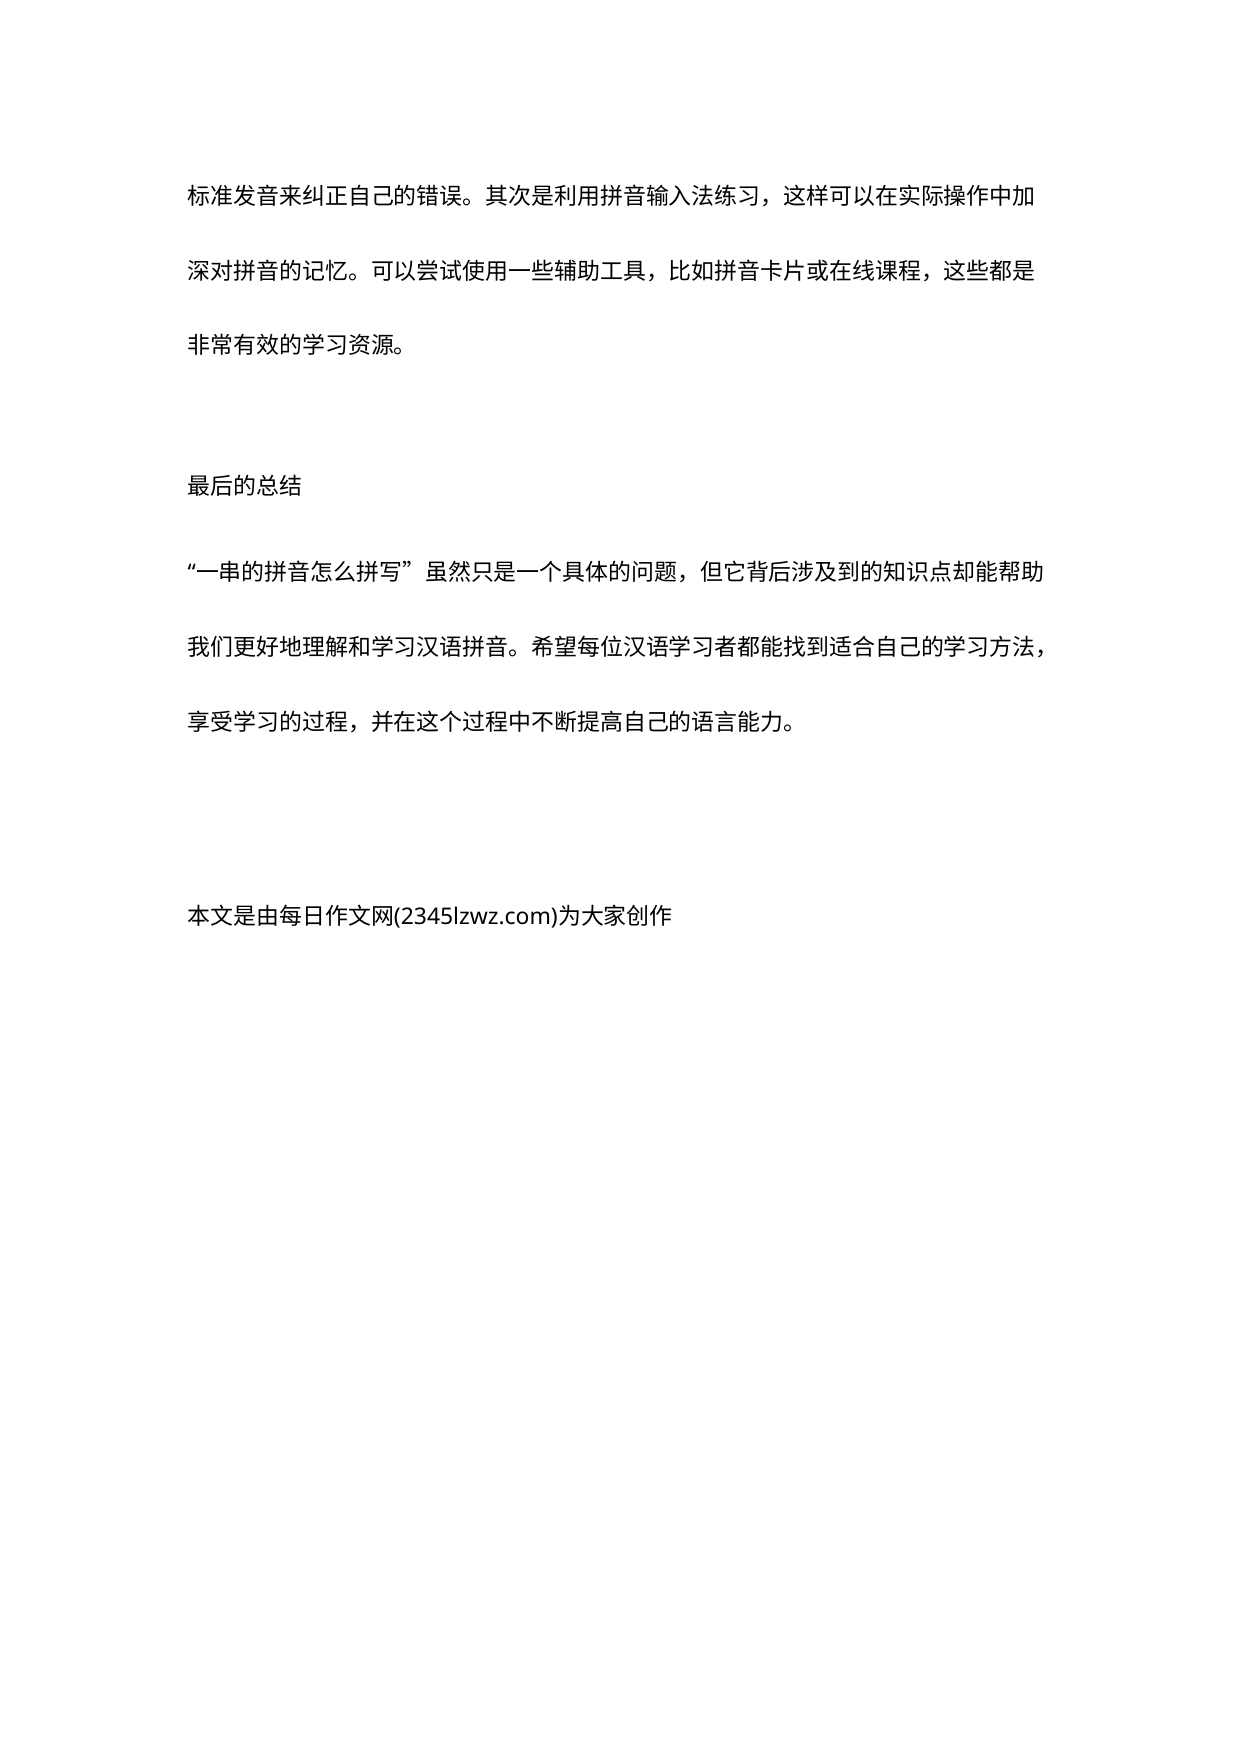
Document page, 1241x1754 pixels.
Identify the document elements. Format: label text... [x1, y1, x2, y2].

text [187, 162, 1053, 376]
text “一串的拼音怎么拼写”虽然只是一个具体的问题，但它背后涉及到的知识点却能帮助我们更好地理解和学习汉语拼音。希望每位汉语学习者都能找到适合自己的学习方法，享受学习的过程，并在这个过程中不断提高自己的语言能力。 [187, 538, 1053, 753]
text 最后的总结 [187, 452, 1053, 517]
text 本文是由每日作文网(2345lzwz.com)为大家创作 [187, 882, 1053, 947]
